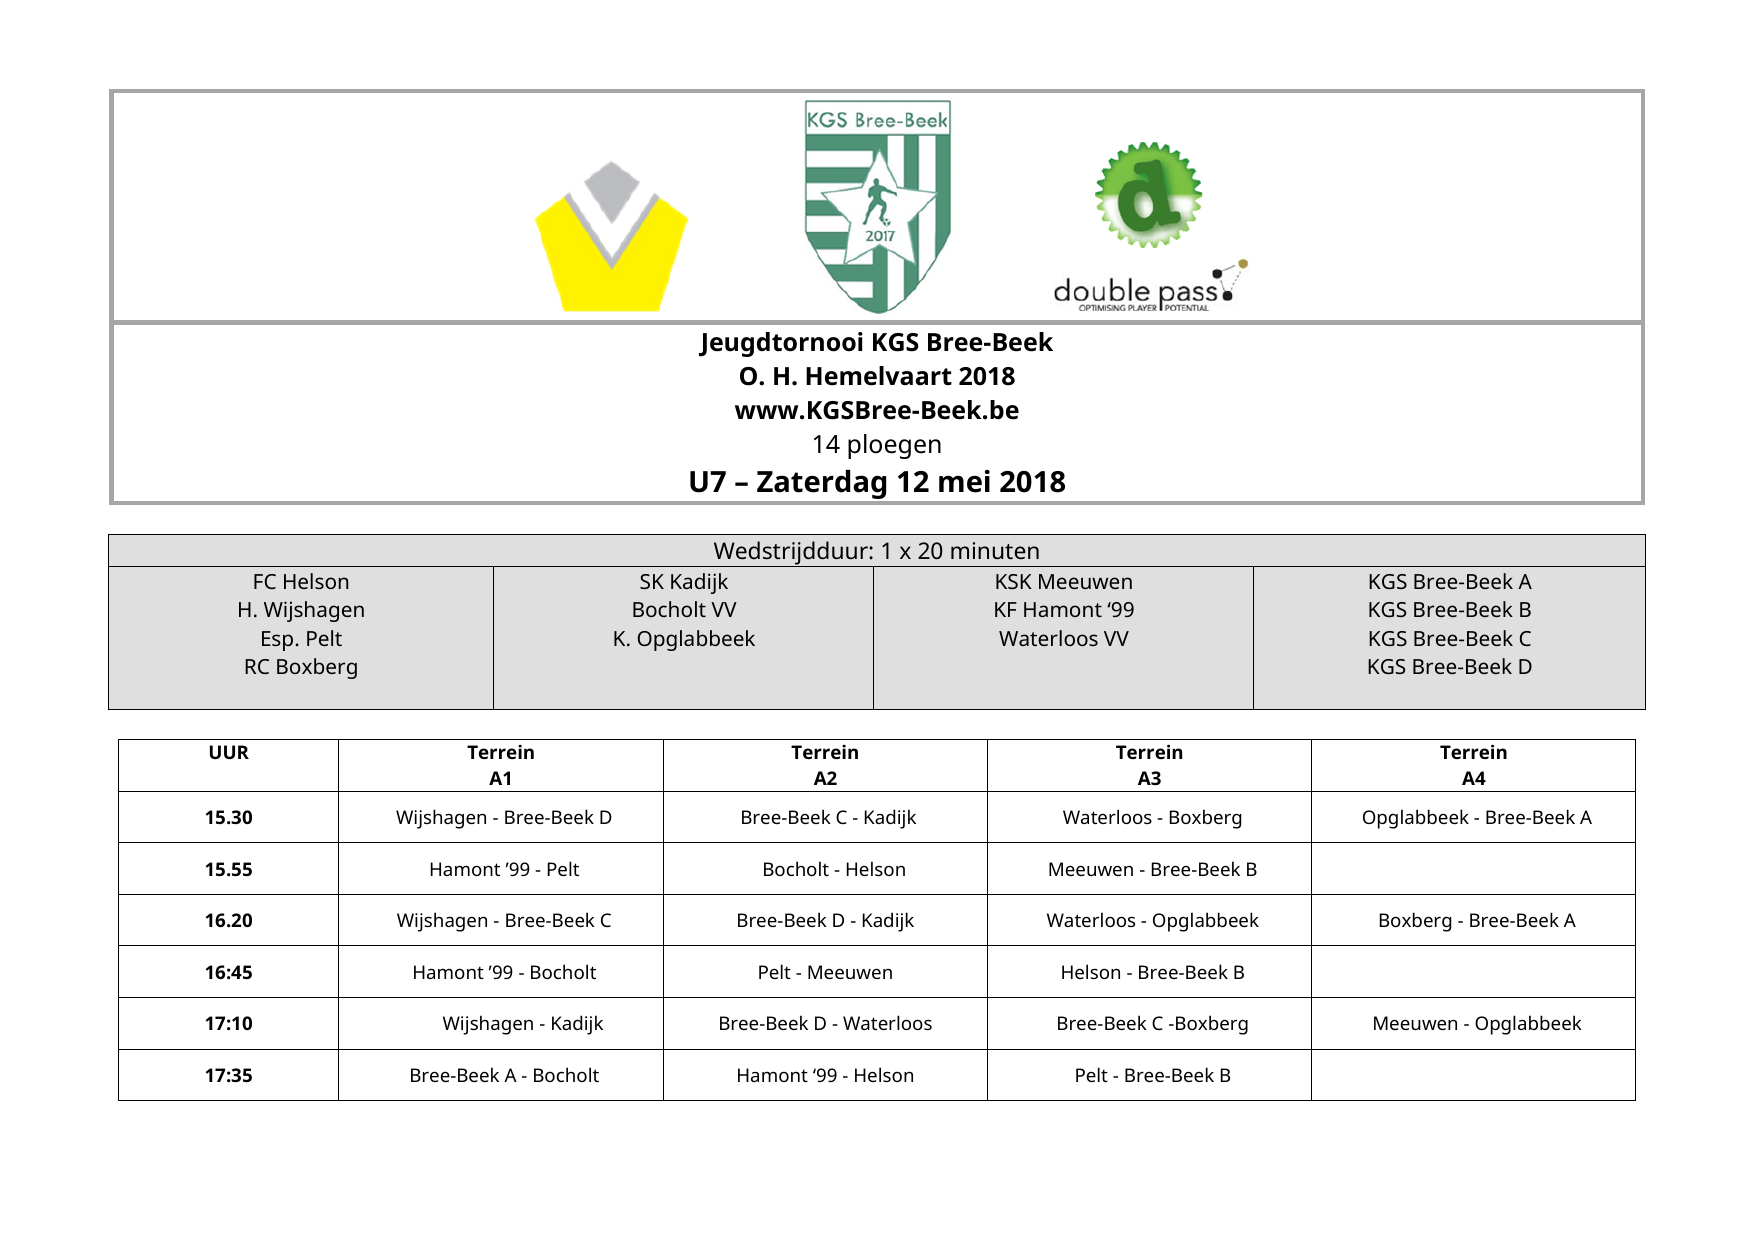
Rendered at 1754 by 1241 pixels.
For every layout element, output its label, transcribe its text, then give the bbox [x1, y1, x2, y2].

picture [423, 93, 1330, 320]
table_header [1330, 93, 1641, 320]
table_cell Bocholt - Helson [664, 843, 987, 894]
table_cell [1312, 843, 1635, 894]
table_cell Wijshagen - Kadijk [339, 998, 663, 1048]
table_cell 15.55 [119, 843, 338, 894]
table_cell Bree-Beek C - Kadijk [664, 792, 987, 842]
table_cell Meeuwen - Bree-Beek B [988, 843, 1311, 894]
table_cell Waterloos - Opglabbeek [988, 895, 1311, 945]
table_header Terrein A1 [339, 740, 663, 791]
table_header Terrein A4 [1312, 740, 1635, 791]
table_cell Waterloos - Boxberg [988, 792, 1311, 842]
table_cell Wijshagen - Bree-Beek D [339, 792, 663, 842]
table_cell Pelt - Meeuwen [664, 946, 987, 997]
table_cell Hamont ’99 - Pelt [339, 843, 663, 894]
table_cell 16:45 [119, 946, 338, 997]
table_cell Wijshagen - Bree-Beek C [339, 895, 663, 945]
table_header [114, 93, 423, 320]
table_cell Hamont ‘99 - Helson [664, 1050, 987, 1100]
table_header Wedstrijdduur: 1 x 20 minuten [109, 535, 1645, 566]
table_cell 15.30 [119, 792, 338, 842]
table_header Terrein A2 [664, 740, 987, 791]
table_header Terrein A3 [988, 740, 1311, 791]
table_cell Bree-Beek D - Waterloos [664, 998, 987, 1048]
table_cell [1312, 1050, 1635, 1100]
table_cell Bree-Beek A - Bocholt [339, 1050, 663, 1100]
table_cell Hamont ’99 - Bocholt [339, 946, 663, 997]
table_cell 16.20 [119, 895, 338, 945]
table_cell KGS Bree-Beek A KGS Bree-Beek B KGS Bree-Beek C KGS Bree-Beek D [1254, 567, 1645, 709]
table_cell 17:10 [119, 998, 338, 1048]
table_cell Pelt - Bree-Beek B [988, 1050, 1311, 1100]
table_cell Helson - Bree-Beek B [988, 946, 1311, 997]
table_cell Jeugdtornooi KGS Bree-Beek O. H. Hemelvaart 2018 www.KGSBree-Beek.be 14 ploegen U7 – Zaterdag 12 mei 2018 [114, 325, 1641, 501]
table_cell FC Helson H. Wijshagen Esp. Pelt RC Boxberg [109, 567, 493, 709]
table_cell Bree-Beek D - Kadijk [664, 895, 987, 945]
table_cell KSK Meeuwen KF Hamont ‘99 Waterloos VV [874, 567, 1253, 709]
table_cell Meeuwen - Opglabbeek [1312, 998, 1635, 1048]
table_header UUR [119, 740, 338, 791]
table_cell Boxberg - Bree-Beek A [1312, 895, 1635, 945]
table_cell Opglabbeek - Bree-Beek A [1312, 792, 1635, 842]
table_cell 17:35 [119, 1050, 338, 1100]
table_cell [1312, 946, 1635, 997]
table_cell SK Kadijk Bocholt VV K. Opglabbeek [494, 567, 873, 709]
table_cell Bree-Beek C -Boxberg [988, 998, 1311, 1048]
